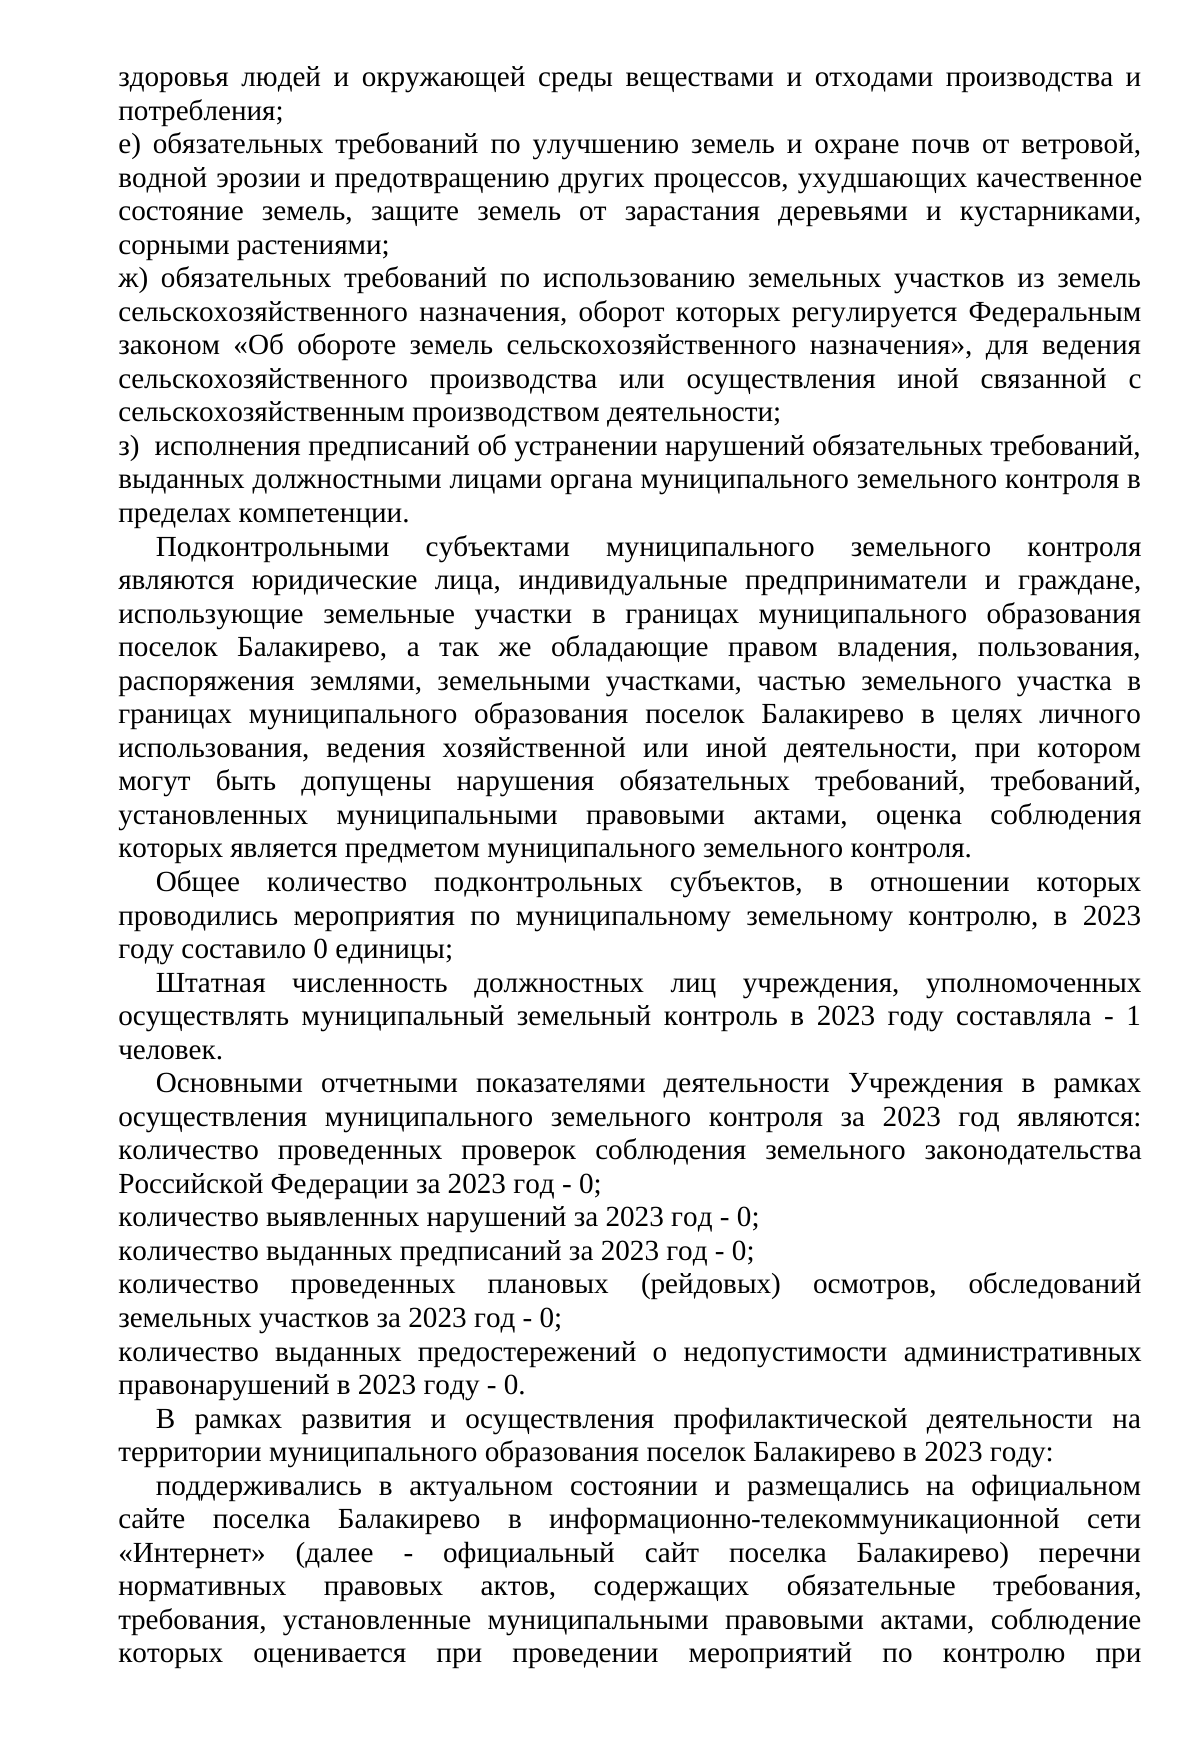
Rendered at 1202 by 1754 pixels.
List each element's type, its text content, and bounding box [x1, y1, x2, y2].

text Общее количество подконтрольных субъектов, в отношении которых проводились мероприятия по муниципальному земельному контролю, в 2023 году составило 0 единицы; [118, 864, 1142, 965]
text ж) обязательных требований по использованию земельных участков из земель сельскохозяйственного назначения, оборот которых регулируется Федеральным законом «Об обороте земель сельскохозяйственного назначения», для ведения сельскохозяйственного производства или осуществления иной связанной с сельскохозяйственным производством деятельности; [118, 260, 1142, 428]
text Подконтрольными субъектами муниципального земельного контроля являются юридические лица, индивидуальные предприниматели и граждане, использующие земельные участки в границах муниципального образования поселок Балакирево, а так же обладающие правом владения, пользования, распоряжения землями, земельными участками, частью земельного участка в границах муниципального образования поселок Балакирево в целях личного использования, ведения хозяйственной или иной деятельности, при котором могут быть допущены нарушения обязательных требований, требований, установленных муниципальными правовыми актами, оценка соблюдения которых является предметом муниципального земельного контроля. [118, 529, 1142, 864]
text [118, 59, 1142, 126]
text е) обязательных требований по улучшению земель и охране почв от ветровой, водной эрозии и предотвращению других процессов, ухудшающих качественное состояние земель, защите земель от зарастания деревьями и кустарниками, сорными растениями; [118, 126, 1142, 260]
text Штатная численность должностных лиц учреждения, уполномоченных осуществлять муниципальный земельный контроль в 2023 году составляла - 1 человек. [118, 965, 1142, 1065]
text количество выданных предписаний за 2023 год - 0; [118, 1233, 1142, 1267]
text количество выданных предостережений о недопустимости административных правонарушений в 2023 году - 0. [118, 1334, 1142, 1401]
text Основными отчетными показателями деятельности Учреждения в рамках осуществления муниципального земельного контроля за 2023 год являются: количество проведенных проверок соблюдения земельного законодательства Российской Федерации за 2023 год - 0; [118, 1065, 1142, 1199]
text количество выявленных нарушений за 2023 год - 0; [118, 1199, 1142, 1233]
text количество проведенных плановых (рейдовых) осмотров, обследований земельных участков за 2023 год - 0; [118, 1267, 1142, 1334]
text з) исполнения предписаний об устранении нарушений обязательных требований, выданных должностными лицами органа муниципального земельного контроля в пределах компетенции. [118, 428, 1142, 529]
text В рамках развития и осуществления профилактической деятельности на территории муниципального образования поселок Балакирево в 2023 году: [118, 1401, 1142, 1468]
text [118, 1468, 1142, 1669]
